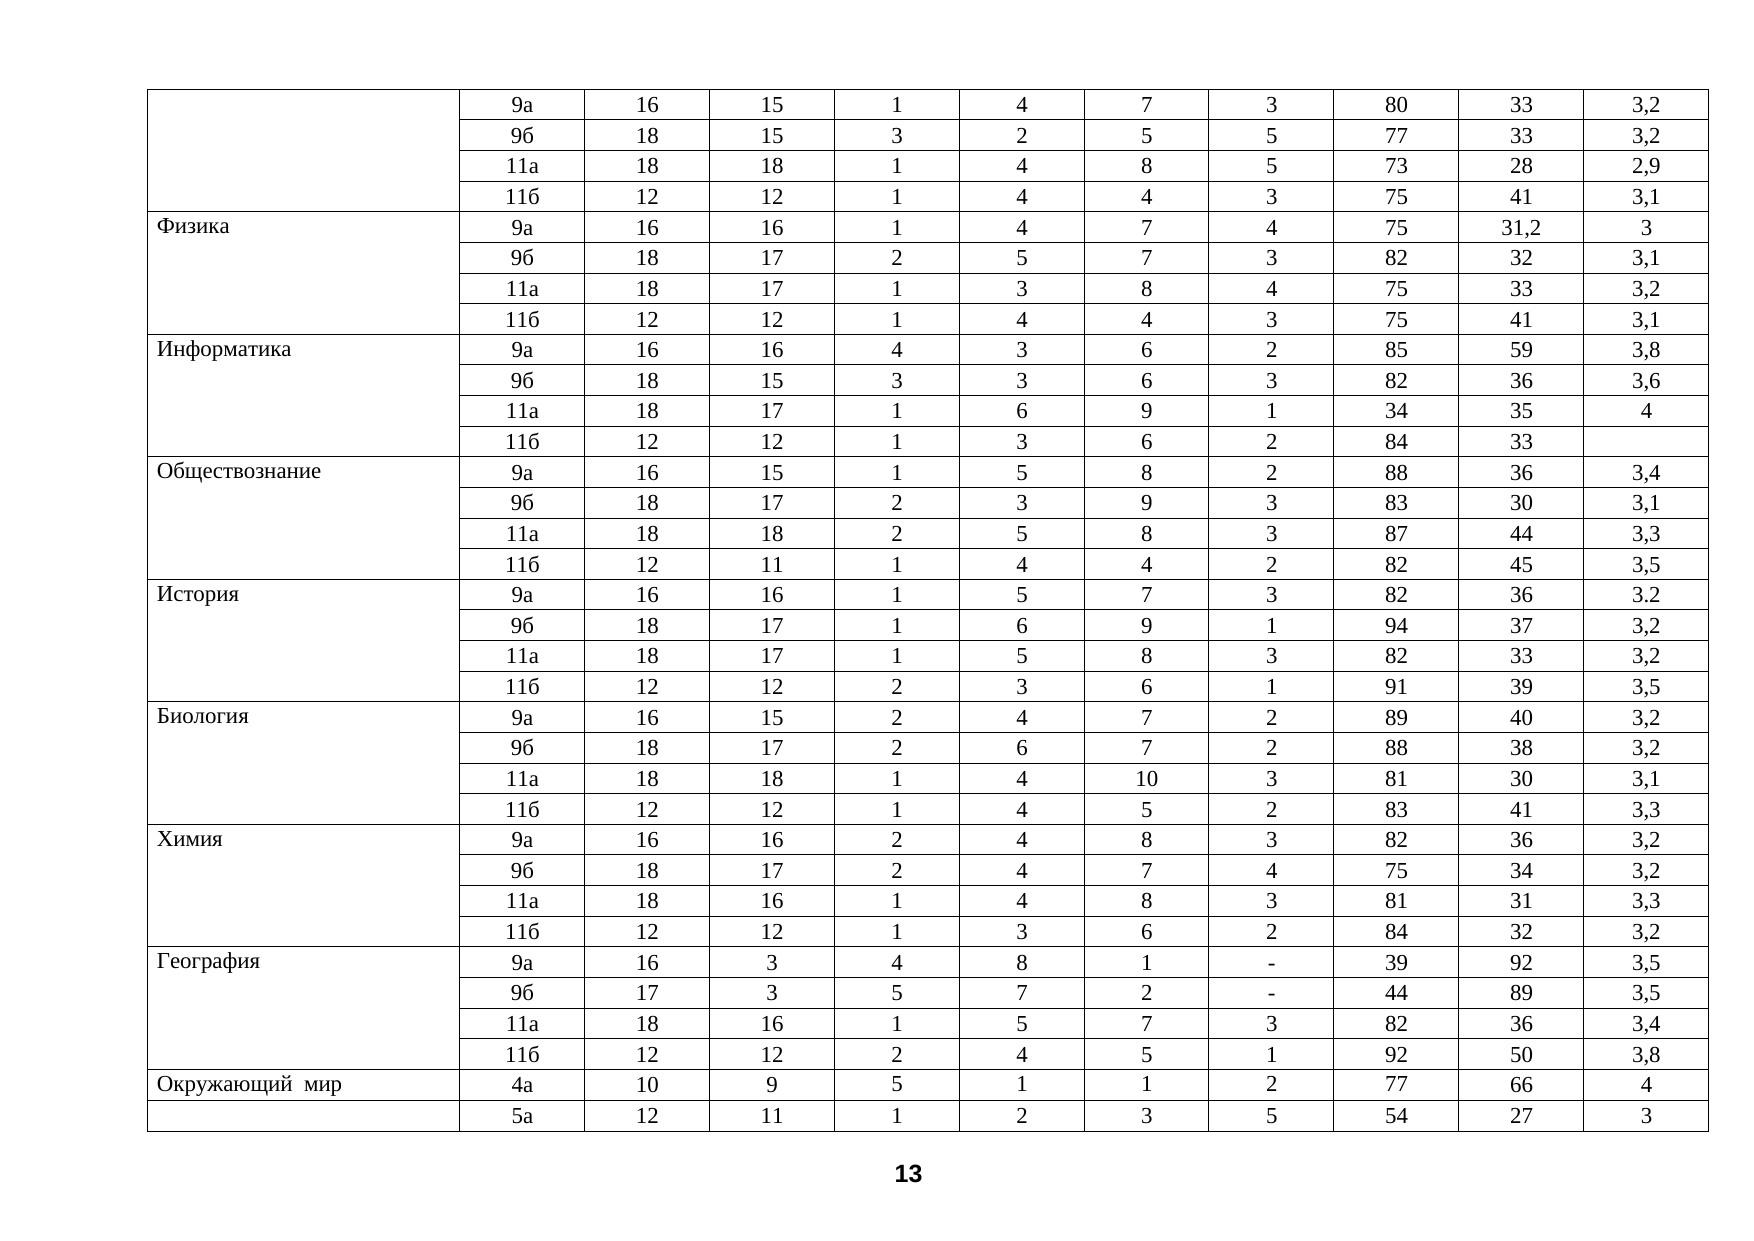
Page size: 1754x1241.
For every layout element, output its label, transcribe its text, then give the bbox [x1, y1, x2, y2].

table_cell 2 [835, 488, 959, 517]
table_cell 3,3 [1584, 794, 1708, 824]
table_cell 9 [1085, 396, 1208, 426]
table_cell 5 [1209, 1101, 1333, 1131]
table_cell 17 [710, 488, 834, 517]
table_cell 88 [1334, 733, 1458, 762]
table_cell 2 [1209, 733, 1333, 762]
table_cell 1 [835, 764, 959, 793]
table_cell 75 [1334, 855, 1458, 885]
table_cell 18 [585, 243, 709, 272]
table_cell 9б [460, 243, 584, 272]
table_cell 82 [1334, 1009, 1458, 1038]
table_cell 2 [960, 120, 1084, 150]
table_cell 3 [1209, 641, 1333, 671]
table_cell 8 [1085, 825, 1208, 854]
table_cell 18 [585, 855, 709, 885]
table_cell 12 [585, 549, 709, 579]
table_cell 9а [460, 212, 584, 242]
table_cell 7 [1085, 212, 1208, 242]
table_cell 3,2 [1584, 825, 1708, 854]
table_cell 4 [1085, 304, 1208, 334]
table_cell - [1209, 978, 1333, 1007]
table_cell 1 [835, 610, 959, 640]
table_cell 3,1 [1584, 488, 1708, 517]
table_cell 3,5 [1584, 549, 1708, 579]
table_cell 41 [1459, 304, 1583, 334]
table_cell 9б [460, 120, 584, 150]
table_cell 83 [1334, 794, 1458, 824]
table_cell 10 [585, 1070, 709, 1100]
table_cell 4 [960, 182, 1084, 211]
table_cell 36 [1459, 457, 1583, 487]
table_cell Информатика [148, 335, 459, 456]
table_cell 66 [1459, 1070, 1583, 1100]
table_cell 4 [960, 304, 1084, 334]
table_cell 37 [1459, 610, 1583, 640]
table_cell 28 [1459, 151, 1583, 181]
table_cell 4 [960, 855, 1084, 885]
table_cell 5а [460, 1101, 584, 1131]
table_cell 4 [835, 947, 959, 977]
table_cell 15 [710, 457, 834, 487]
table_cell 85 [1334, 335, 1458, 364]
table_cell 3 [960, 274, 1084, 303]
table_cell 4 [960, 764, 1084, 793]
table_cell 4 [835, 335, 959, 364]
table_cell 2 [835, 672, 959, 701]
table_cell 9а [460, 702, 584, 732]
table_cell 2 [1209, 549, 1333, 579]
table_cell 4 [1085, 549, 1208, 579]
table_cell 36 [1459, 1009, 1583, 1038]
table_cell 9б [460, 488, 584, 517]
table_cell 1 [1085, 1070, 1208, 1100]
table_cell 1 [1085, 947, 1208, 977]
table_cell 6 [1085, 917, 1208, 946]
table_cell 3,2 [1584, 610, 1708, 640]
table_cell 15 [710, 702, 834, 732]
table_cell 36 [1459, 580, 1583, 609]
table_cell 2 [1209, 457, 1333, 487]
table_cell 10 [1085, 764, 1208, 793]
table_cell 16 [585, 825, 709, 854]
table_cell 18 [585, 274, 709, 303]
table_cell 3,2 [1584, 641, 1708, 671]
table_cell 9б [460, 365, 584, 395]
table_cell 17 [710, 274, 834, 303]
table_cell 6 [1085, 365, 1208, 395]
table_cell 11а [460, 519, 584, 548]
table_cell 33 [1459, 274, 1583, 303]
table_cell 4 [960, 90, 1084, 119]
table_cell 77 [1334, 1070, 1458, 1100]
table_cell 1 [1209, 396, 1333, 426]
table_cell 12 [585, 917, 709, 946]
table_cell 12 [585, 304, 709, 334]
table_cell 75 [1334, 212, 1458, 242]
table_cell 5 [1085, 794, 1208, 824]
table_cell 16 [585, 580, 709, 609]
table_cell 33 [1459, 641, 1583, 671]
table_cell 7 [1085, 243, 1208, 272]
table_cell 3 [960, 365, 1084, 395]
table_cell 2 [835, 702, 959, 732]
table_cell 16 [585, 457, 709, 487]
table_cell 18 [585, 488, 709, 517]
table_cell 3 [710, 947, 834, 977]
table_cell 16 [585, 702, 709, 732]
table_cell 2,9 [1584, 151, 1708, 181]
table_cell 17 [710, 610, 834, 640]
table_cell 2 [1209, 917, 1333, 946]
table_cell 7 [1085, 733, 1208, 762]
table_cell 16 [585, 947, 709, 977]
table_cell 11а [460, 396, 584, 426]
table_cell 54 [1334, 1101, 1458, 1131]
table_cell 16 [710, 580, 834, 609]
table_cell 3 [1209, 243, 1333, 272]
table_cell 82 [1334, 580, 1458, 609]
table_cell 1 [835, 151, 959, 181]
table_cell 5 [960, 580, 1084, 609]
table_cell 7 [1085, 580, 1208, 609]
table_cell 12 [710, 427, 834, 456]
table_cell 3 [1209, 519, 1333, 548]
table_cell 3,8 [1584, 335, 1708, 364]
table_cell 3,2 [1584, 90, 1708, 119]
table_cell 11а [460, 1009, 584, 1038]
table_cell 11б [460, 549, 584, 579]
table_cell 18 [585, 396, 709, 426]
table_cell 12 [585, 182, 709, 211]
table_cell 36 [1459, 825, 1583, 854]
table_cell 1 [835, 794, 959, 824]
table_cell 1 [1209, 672, 1333, 701]
table_cell 12 [585, 1101, 709, 1131]
table_cell 8 [1085, 274, 1208, 303]
table_cell 5 [960, 457, 1084, 487]
table_cell 84 [1334, 427, 1458, 456]
table_cell 3 [835, 365, 959, 395]
table_cell 83 [1334, 488, 1458, 517]
table_cell 17 [710, 396, 834, 426]
table_cell 4 [1584, 396, 1708, 426]
table_cell 12 [585, 1039, 709, 1069]
table_cell 1 [835, 90, 959, 119]
table_cell 32 [1459, 243, 1583, 272]
table_cell 3 [1085, 1101, 1208, 1131]
table_cell 17 [710, 855, 834, 885]
table_cell 1 [835, 917, 959, 946]
table_cell 40 [1459, 702, 1583, 732]
table_cell 8 [1085, 641, 1208, 671]
table_cell 3,1 [1584, 304, 1708, 334]
table_cell 41 [1459, 182, 1583, 211]
table_cell 5 [960, 519, 1084, 548]
table_cell 6 [960, 396, 1084, 426]
table_cell 6 [960, 610, 1084, 640]
table_cell 11а [460, 151, 584, 181]
table_cell 1 [835, 580, 959, 609]
table_cell 34 [1459, 855, 1583, 885]
table_cell 7 [1085, 855, 1208, 885]
table_cell 4 [1209, 855, 1333, 885]
table_cell 2 [835, 1039, 959, 1069]
table_cell 4 [960, 825, 1084, 854]
table_cell 3,5 [1584, 672, 1708, 701]
table_cell 6 [1085, 427, 1208, 456]
table_cell 2 [835, 519, 959, 548]
table_cell 12 [710, 794, 834, 824]
table_cell 16 [585, 212, 709, 242]
table_cell 11 [710, 1101, 834, 1131]
table_cell 9 [1085, 610, 1208, 640]
table_cell 2 [1209, 702, 1333, 732]
table_cell 2 [835, 825, 959, 854]
table_cell 11б [460, 304, 584, 334]
table_cell 45 [1459, 549, 1583, 579]
table_cell 3 [1209, 764, 1333, 793]
table_cell 5 [960, 1009, 1084, 1038]
table_cell 11а [460, 764, 584, 793]
table_cell 9а [460, 335, 584, 364]
table_cell 9б [460, 855, 584, 885]
table_cell 1 [1209, 610, 1333, 640]
table_cell 3 [960, 427, 1084, 456]
table_cell 33 [1459, 120, 1583, 150]
table_cell 50 [1459, 1039, 1583, 1069]
table_cell Окружающий мир [148, 1070, 459, 1100]
table_cell 4а [460, 1070, 584, 1100]
table_cell 3 [1209, 580, 1333, 609]
table_cell 3 [1209, 886, 1333, 916]
table_cell 1 [835, 886, 959, 916]
table_cell 16 [710, 886, 834, 916]
table_cell 2 [1209, 427, 1333, 456]
table_cell 73 [1334, 151, 1458, 181]
table_cell 1 [835, 457, 959, 487]
table_cell 7 [1085, 1009, 1208, 1038]
table_cell 89 [1459, 978, 1583, 1007]
table_cell Химия [148, 825, 459, 946]
table_cell 16 [710, 335, 834, 364]
table_cell 3 [835, 120, 959, 150]
table_cell 2 [1209, 1070, 1333, 1100]
table_cell 41 [1459, 794, 1583, 824]
table_cell 12 [710, 917, 834, 946]
table_cell 3 [1209, 182, 1333, 211]
table_cell 3,4 [1584, 1009, 1708, 1038]
table_cell 38 [1459, 733, 1583, 762]
table_cell 6 [960, 733, 1084, 762]
table_cell 82 [1334, 641, 1458, 671]
table_cell 4 [1209, 274, 1333, 303]
table_cell 5 [1209, 151, 1333, 181]
table_cell 11б [460, 427, 584, 456]
table_cell 17 [585, 978, 709, 1007]
table_cell 9а [460, 825, 584, 854]
table_cell 18 [585, 519, 709, 548]
table_cell 18 [710, 764, 834, 793]
table_cell 16 [710, 212, 834, 242]
table_cell 44 [1459, 519, 1583, 548]
table_cell 16 [585, 335, 709, 364]
table_cell 11б [460, 182, 584, 211]
table_cell 75 [1334, 182, 1458, 211]
table_cell 9б [460, 610, 584, 640]
table_cell 2 [835, 733, 959, 762]
table_cell 4 [960, 794, 1084, 824]
table_cell 89 [1334, 702, 1458, 732]
table_cell 59 [1459, 335, 1583, 364]
table_cell 31 [1459, 886, 1583, 916]
table_cell 3 [960, 672, 1084, 701]
table_cell 12 [585, 672, 709, 701]
table_cell 7 [1085, 90, 1208, 119]
table_cell 35 [1459, 396, 1583, 426]
table_cell [1584, 427, 1708, 456]
table_cell 18 [585, 1009, 709, 1038]
table_cell 3,8 [1584, 1039, 1708, 1069]
table_cell 1 [835, 549, 959, 579]
table_cell 4 [960, 702, 1084, 732]
table_cell 18 [585, 151, 709, 181]
table_cell 12 [710, 672, 834, 701]
table_cell 3,1 [1584, 243, 1708, 272]
table_cell 9а [460, 580, 584, 609]
table_cell 33 [1459, 427, 1583, 456]
table_cell 88 [1334, 457, 1458, 487]
table_cell 3 [960, 488, 1084, 517]
table_cell 8 [960, 947, 1084, 977]
table_cell 5 [960, 243, 1084, 272]
table_cell 8 [1085, 519, 1208, 548]
table_cell 17 [710, 243, 834, 272]
table_cell 18 [585, 886, 709, 916]
table_cell 3 [1209, 304, 1333, 334]
table_cell 18 [710, 151, 834, 181]
table_cell 81 [1334, 764, 1458, 793]
table_cell 3,2 [1584, 917, 1708, 946]
table_cell 5 [1085, 120, 1208, 150]
table_cell 5 [1085, 1039, 1208, 1069]
table_cell 8 [1085, 457, 1208, 487]
table_cell 3 [1209, 488, 1333, 517]
table_cell 31,2 [1459, 212, 1583, 242]
table_cell 2 [835, 243, 959, 272]
table_cell 18 [585, 610, 709, 640]
table_cell 3,5 [1584, 947, 1708, 977]
table_cell 3 [1209, 90, 1333, 119]
table_cell 82 [1334, 243, 1458, 272]
table_cell 18 [585, 365, 709, 395]
table_cell 3,4 [1584, 457, 1708, 487]
table_cell 75 [1334, 274, 1458, 303]
table_cell 92 [1459, 947, 1583, 977]
table_cell 4 [960, 1039, 1084, 1069]
table_cell 4 [1584, 1070, 1708, 1100]
table_cell 92 [1334, 1039, 1458, 1069]
table_cell Англ. яз. [148, 1101, 459, 1131]
table_cell 11б [460, 794, 584, 824]
table_cell 4 [960, 549, 1084, 579]
table_cell 12 [710, 182, 834, 211]
table_cell 16 [710, 825, 834, 854]
table_cell 15 [710, 365, 834, 395]
table_cell Биология [148, 702, 459, 824]
table_cell 34 [1334, 396, 1458, 426]
table_cell 27 [1459, 1101, 1583, 1131]
table_cell 12 [585, 427, 709, 456]
table_cell 4 [1085, 182, 1208, 211]
table_cell 5 [960, 641, 1084, 671]
table_cell 7 [1085, 702, 1208, 732]
table_cell 3 [1209, 825, 1333, 854]
table_cell 80 [1334, 90, 1458, 119]
table_cell 1 [835, 212, 959, 242]
table_cell 87 [1334, 519, 1458, 548]
table_cell 1 [835, 182, 959, 211]
table_cell 5 [835, 1070, 959, 1100]
table_cell 36 [1459, 365, 1583, 395]
table_cell 5 [835, 978, 959, 1007]
table_cell 15 [710, 120, 834, 150]
table_cell 30 [1459, 764, 1583, 793]
table_cell 3 [1209, 365, 1333, 395]
table_cell 15 [710, 90, 834, 119]
table_cell География [148, 947, 459, 1069]
table_cell 8 [1085, 151, 1208, 181]
table_cell 11а [460, 641, 584, 671]
table_cell 9б [460, 978, 584, 1007]
table_cell Физика [148, 212, 459, 334]
table_cell 82 [1334, 825, 1458, 854]
table_cell 3,2 [1584, 702, 1708, 732]
table_cell 3 [710, 978, 834, 1007]
table_cell Обществознание [148, 457, 459, 579]
table_cell 75 [1334, 304, 1458, 334]
table_cell 6 [1085, 672, 1208, 701]
table_cell 11б [460, 917, 584, 946]
table_cell 11а [460, 886, 584, 916]
table_cell 3 [1584, 1101, 1708, 1131]
table_cell 11б [460, 672, 584, 701]
table_cell 39 [1334, 947, 1458, 977]
table_cell 4 [960, 212, 1084, 242]
table_cell 77 [1334, 120, 1458, 150]
table_cell 18 [585, 733, 709, 762]
table_cell 3,6 [1584, 365, 1708, 395]
table_cell 9а [460, 947, 584, 977]
table_cell 2 [835, 855, 959, 885]
table_cell 3.2 [1584, 580, 1708, 609]
table_cell - [1209, 947, 1333, 977]
table_cell 16 [585, 90, 709, 119]
table_cell 2 [1209, 794, 1333, 824]
table_cell 3,1 [1584, 764, 1708, 793]
table_cell 16 [710, 1009, 834, 1038]
table_cell 39 [1459, 672, 1583, 701]
table_cell 3 [960, 335, 1084, 364]
table_cell 3,3 [1584, 886, 1708, 916]
table_cell 1 [835, 304, 959, 334]
table_cell 11а [460, 274, 584, 303]
table_cell 17 [710, 641, 834, 671]
table_cell 9 [710, 1070, 834, 1100]
table_cell 8 [1085, 886, 1208, 916]
table_cell 3,1 [1584, 182, 1708, 211]
table_cell 12 [710, 1039, 834, 1069]
table_cell 4 [960, 886, 1084, 916]
table_cell 18 [585, 120, 709, 150]
table_cell 1 [1209, 1039, 1333, 1069]
table_cell 3,5 [1584, 978, 1708, 1007]
table_cell 3 [1584, 212, 1708, 242]
table_cell 12 [585, 794, 709, 824]
table_cell 4 [1209, 212, 1333, 242]
table_cell 7 [960, 978, 1084, 1007]
table_cell 81 [1334, 886, 1458, 916]
table_cell 3 [1209, 1009, 1333, 1038]
table_cell 1 [960, 1070, 1084, 1100]
table_cell 9 [1085, 488, 1208, 517]
table_cell 18 [585, 764, 709, 793]
table_cell 12 [710, 304, 834, 334]
table_cell 1 [835, 1101, 959, 1131]
table_cell 6 [1085, 335, 1208, 364]
table_cell 5 [1209, 120, 1333, 150]
table_cell 30 [1459, 488, 1583, 517]
table_cell 3 [960, 917, 1084, 946]
table_cell 3,2 [1584, 274, 1708, 303]
table_cell 1 [835, 396, 959, 426]
table_cell 1 [835, 274, 959, 303]
table_cell История [148, 580, 459, 701]
table_cell 84 [1334, 917, 1458, 946]
table_cell 82 [1334, 549, 1458, 579]
table_cell 44 [1334, 978, 1458, 1007]
table_cell 3,2 [1584, 733, 1708, 762]
table_cell 1 [835, 427, 959, 456]
table_cell 1 [835, 1009, 959, 1038]
table_cell 2 [960, 1101, 1084, 1131]
table_cell 3,2 [1584, 855, 1708, 885]
table_cell 4 [960, 151, 1084, 181]
table_cell 91 [1334, 672, 1458, 701]
table_cell 3,3 [1584, 519, 1708, 548]
table_cell 94 [1334, 610, 1458, 640]
table_cell 9б [460, 733, 584, 762]
table_cell 11 [710, 549, 834, 579]
table_cell 18 [585, 641, 709, 671]
table_cell 17 [710, 733, 834, 762]
table_cell 3,2 [1584, 120, 1708, 150]
table_cell 33 [1459, 90, 1583, 119]
table_cell 2 [1085, 978, 1208, 1007]
table_cell 9а [460, 457, 584, 487]
table_cell 32 [1459, 917, 1583, 946]
table_cell 1 [835, 641, 959, 671]
table_cell 18 [710, 519, 834, 548]
table_cell 82 [1334, 365, 1458, 395]
table_cell 9а [460, 90, 584, 119]
table_cell 2 [1209, 335, 1333, 364]
table_cell 11б [460, 1039, 584, 1069]
